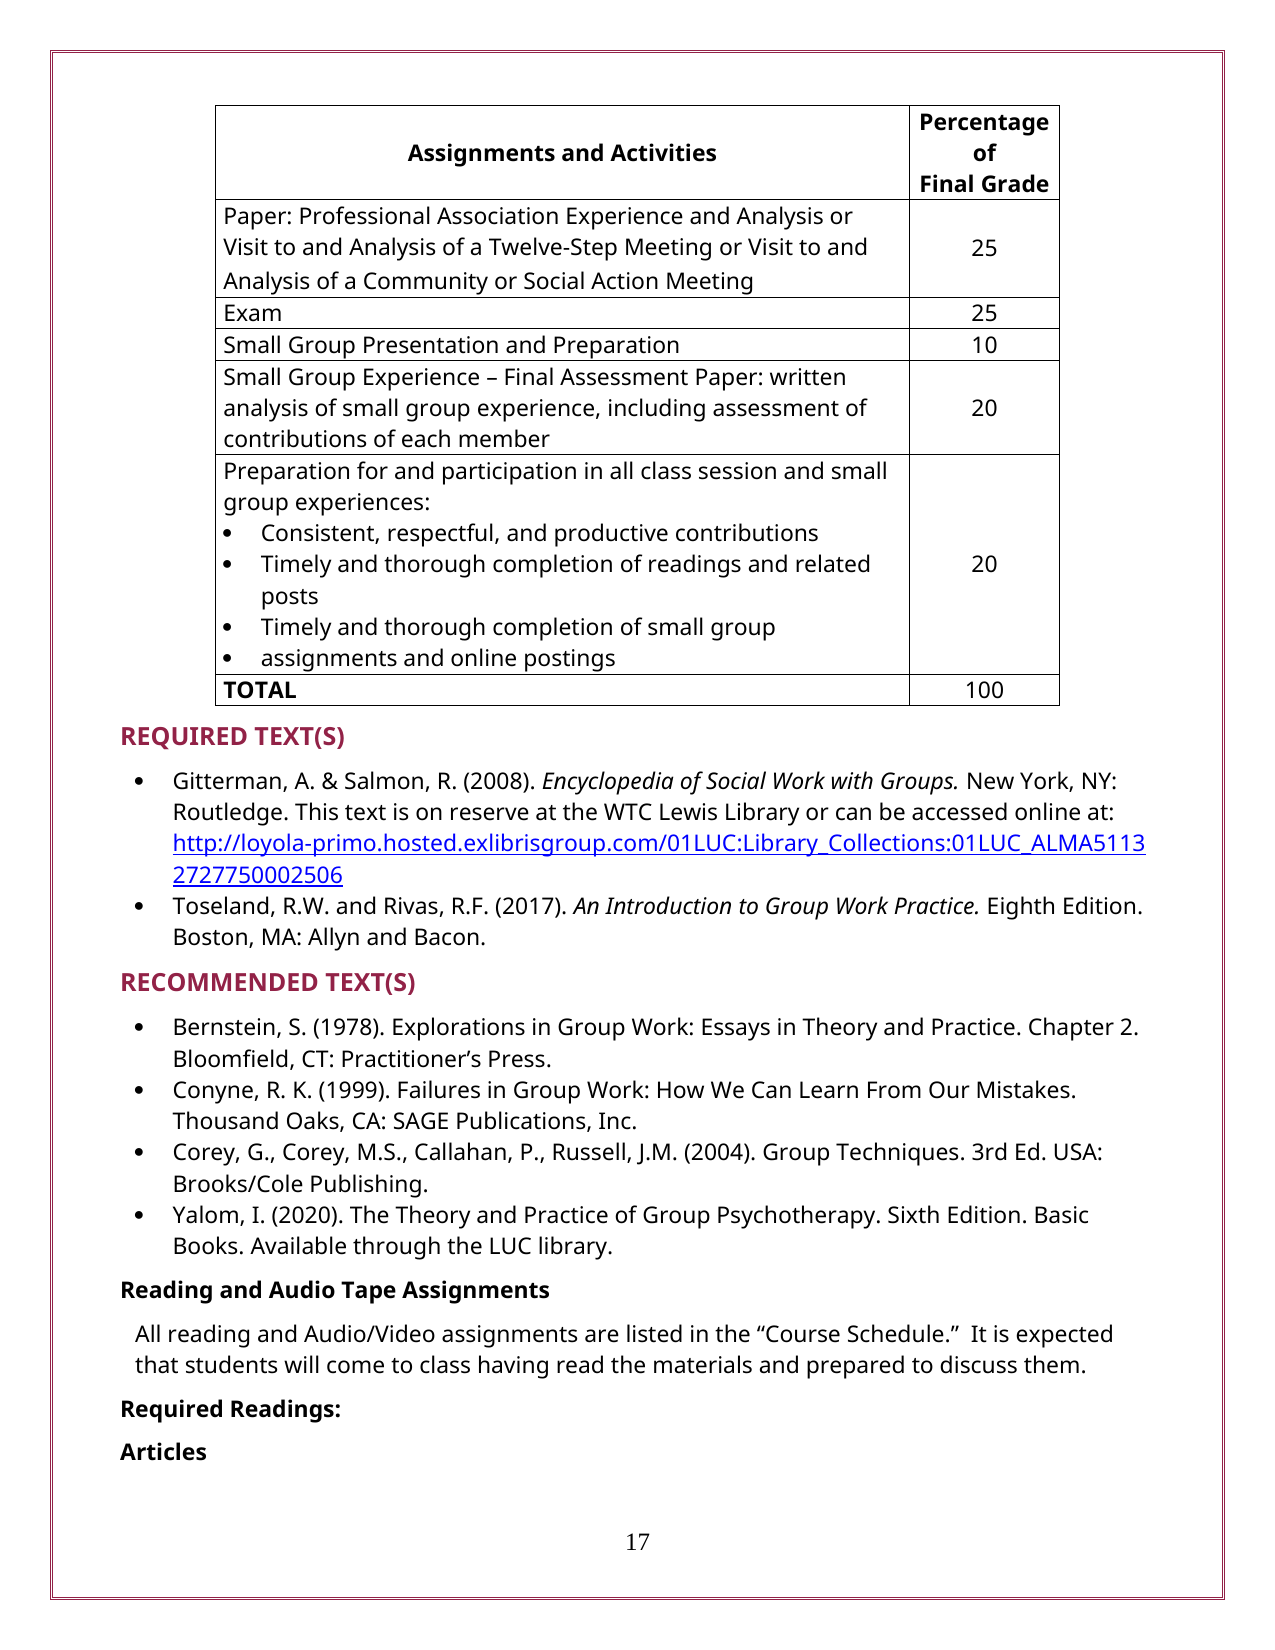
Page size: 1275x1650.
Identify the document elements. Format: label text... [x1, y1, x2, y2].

text All reading and Audio/Video assignments are listed in the “Course Schedule.” It is expected that students will come to class having read the materials and prepared to discuss them. [135, 1318, 1155, 1380]
text Articles [120, 1436, 1155, 1468]
text REQUIRED TEXT(S) [120, 718, 1155, 752]
table_cell 25 [910, 200, 1059, 296]
list Bernstein, S. (1978). Explorations in Group Work: Essays in Theory and Practice. Chapter 2. Bloomfield, CT: Practitioner’s Press. [135, 1011, 1155, 1074]
table_cell Small Group Experience – Final Assessment Paper: written analysis of small group experience, including assessment of contributions of each member [216, 361, 909, 454]
table_cell TOTAL [216, 675, 909, 705]
table_cell 20 [910, 455, 1059, 673]
table_cell 10 [910, 329, 1059, 360]
table_header Percentage of Final Grade [910, 106, 1059, 199]
text Required Readings: [120, 1393, 1155, 1424]
text Reading and Audio Tape Assignments [120, 1274, 1155, 1305]
table_cell Exam [216, 298, 909, 328]
table_cell Paper: Professional Association Experience and Analysis or Visit to and Analysis of a Twelve-Step Meeting or Visit to and Analysis of a Community or Social Action Meeting [216, 200, 909, 296]
text RECOMMENDED TEXT(S) [120, 965, 1155, 999]
table_cell 25 [910, 298, 1059, 328]
list Toseland, R.W. and Rivas, R.F. (2017). An Introduction to Group Work Practice. Eighth Edition. Boston, MA: Allyn and Bacon. [135, 890, 1155, 952]
table_cell Preparation for and participation in all class session and small group experiences: Consistent, respectful, and productive contributions Timely and thorough completion of readings and related posts Timely and thorough completion of small group assignments and online postings [216, 455, 909, 673]
list Yalom, I. (2020). The Theory and Practice of Group Psychotherapy. Sixth Edition. Basic Books. Available through the LUC library. [135, 1199, 1155, 1261]
list Conyne, R. K. (1999). Failures in Group Work: How We Can Learn From Our Mistakes. Thousand Oaks, CA: SAGE Publications, Inc. [135, 1074, 1155, 1136]
list Corey, G., Corey, M.S., Callahan, P., Russell, J.M. (2004). Group Techniques. 3rd Ed. USA: Brooks/Cole Publishing. [135, 1136, 1155, 1199]
table_header Assignments and Activities [216, 106, 909, 199]
table_cell 100 [910, 675, 1059, 705]
list Gitterman, A. & Salmon, R. (2008). Encyclopedia of Social Work with Groups. New York, NY: Routledge. This text is on reserve at the WTC Lewis Library or can be accessed online at: http://loyola-primo.hosted.exlibrisgroup.com/01LUC:Library_Collections:01LUC_ALMA51132727750002506 [135, 765, 1155, 890]
table_cell 20 [910, 361, 1059, 454]
table_cell Small Group Presentation and Preparation [216, 329, 909, 360]
